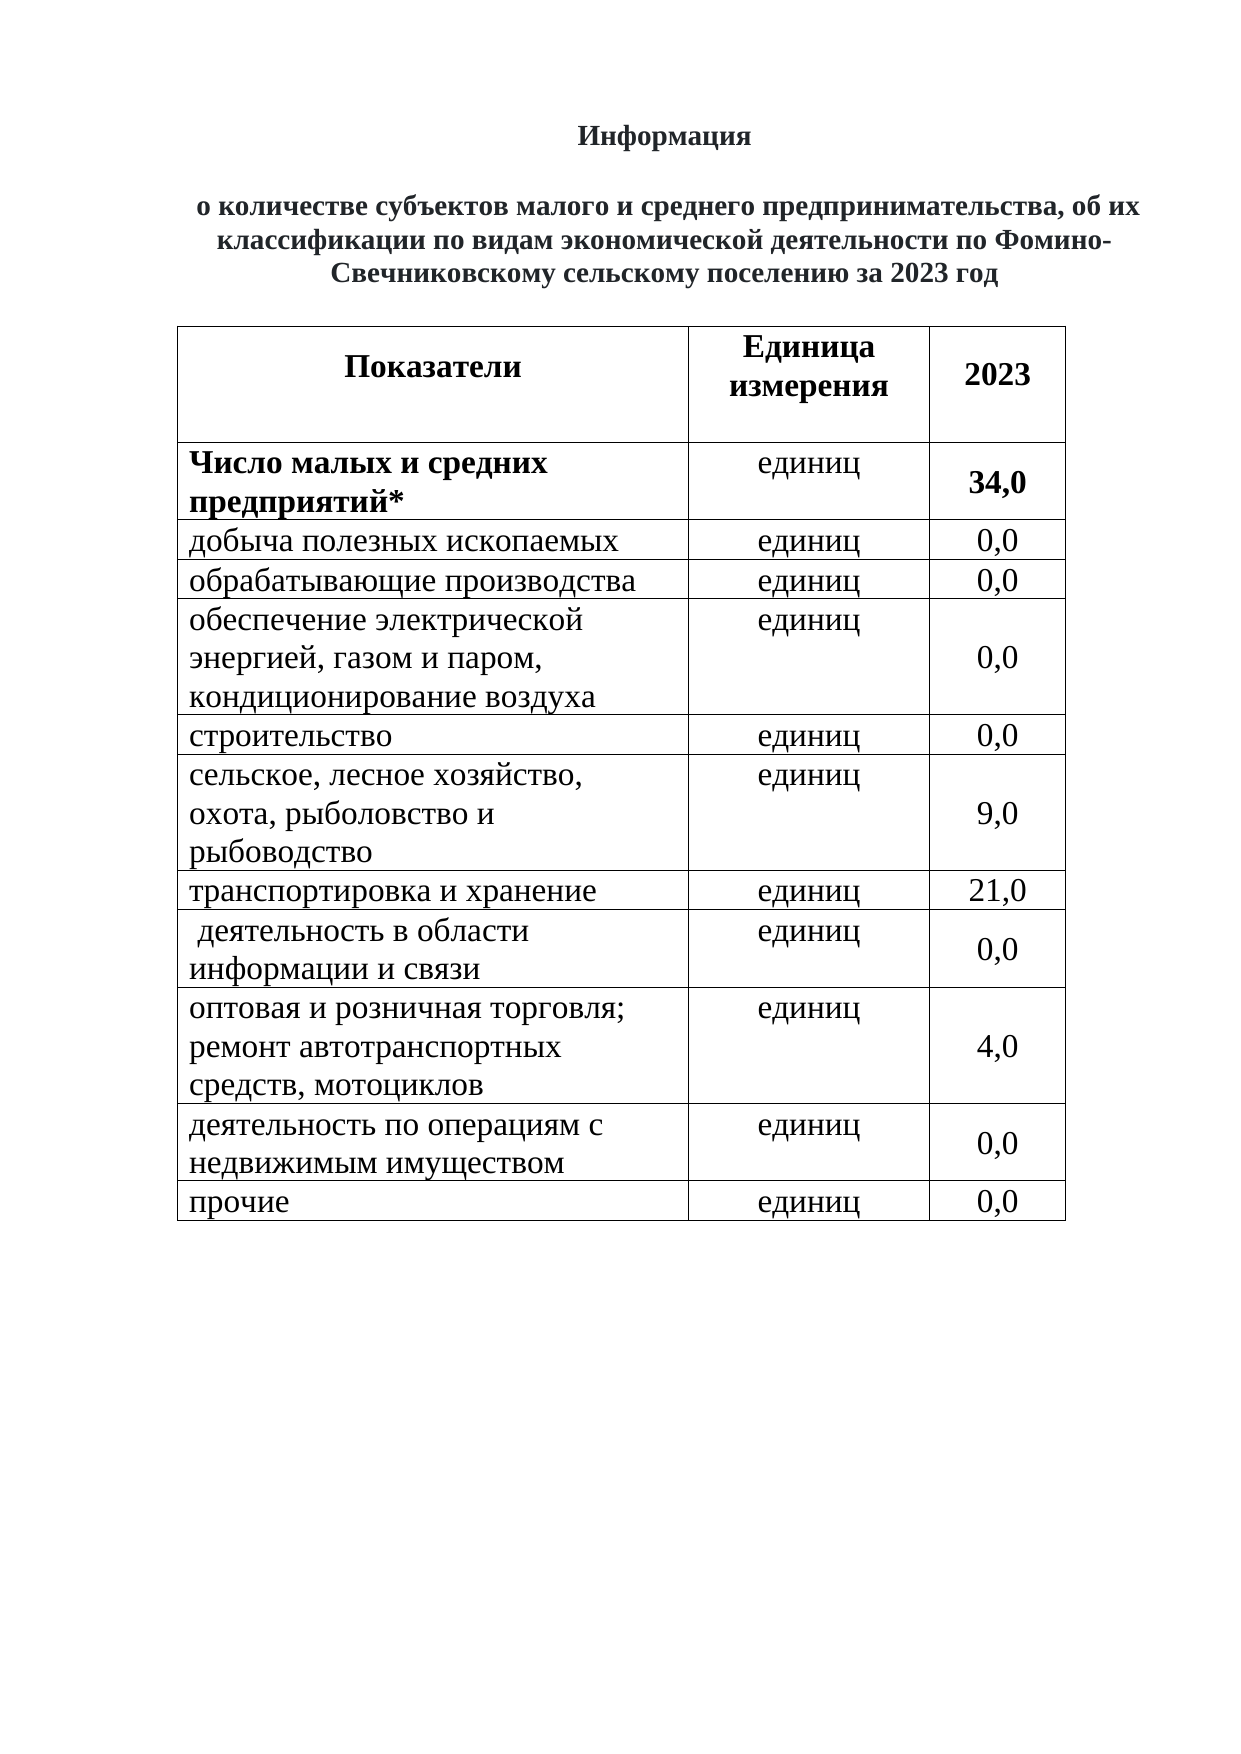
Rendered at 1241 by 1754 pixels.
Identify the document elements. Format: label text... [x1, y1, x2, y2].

table_cell обрабатывающие производства [178, 560, 688, 598]
table_cell прочие [178, 1181, 688, 1220]
table_cell единиц [689, 599, 929, 714]
table_cell 0,0 [930, 560, 1065, 598]
table_cell 0,0 [930, 715, 1065, 753]
table_header Единица измерения [689, 327, 929, 442]
table_cell единиц [689, 1104, 929, 1180]
table_cell деятельность в области информации и связи [178, 910, 688, 987]
table_cell единиц [689, 910, 929, 987]
table_cell добыча полезных ископаемых [178, 520, 688, 559]
text Информация [177, 118, 1152, 152]
table_cell единиц [689, 988, 929, 1103]
table_cell сельское, лесное хозяйство, охота, рыболовство и рыбоводство [178, 755, 688, 869]
table_cell единиц [689, 560, 929, 598]
table_cell 0,0 [930, 1104, 1065, 1180]
text о количестве субъектов малого и среднего предпринимательства, об их классификации по видам экономической деятельности по Фомино-Свечниковскому сельскому поселению за 2023 год [177, 188, 1152, 289]
table_cell единиц [689, 871, 929, 909]
table_cell 21,0 [930, 871, 1065, 909]
table_cell 0,0 [930, 599, 1065, 714]
table_cell единиц [689, 443, 929, 519]
table_cell деятельность по операциям с недвижимым имуществом [178, 1104, 688, 1180]
table_cell строительство [178, 715, 688, 753]
table_cell единиц [689, 1181, 929, 1220]
table_cell обеспечение электрической энергией, газом и паром, кондиционирование воздуха [178, 599, 688, 714]
table_header 2023 [930, 327, 1065, 392]
table_cell [930, 392, 1065, 442]
table_cell транспортировка и хранение [178, 871, 688, 909]
table_cell 4,0 [930, 988, 1065, 1103]
table_header Показатели [178, 327, 688, 442]
table_cell 0,0 [930, 910, 1065, 987]
table_cell 34,0 [930, 443, 1065, 519]
table_cell единиц [689, 715, 929, 753]
table_cell 0,0 [930, 520, 1065, 559]
table_cell оптовая и розничная торговля; ремонт автотранспортных средств, мотоциклов [178, 988, 688, 1103]
table_cell единиц [689, 755, 929, 869]
table_cell единиц [689, 520, 929, 559]
table_cell 9,0 [930, 755, 1065, 869]
table_cell Число малых и средних предприятий* [178, 443, 688, 519]
table_cell 0,0 [930, 1181, 1065, 1220]
